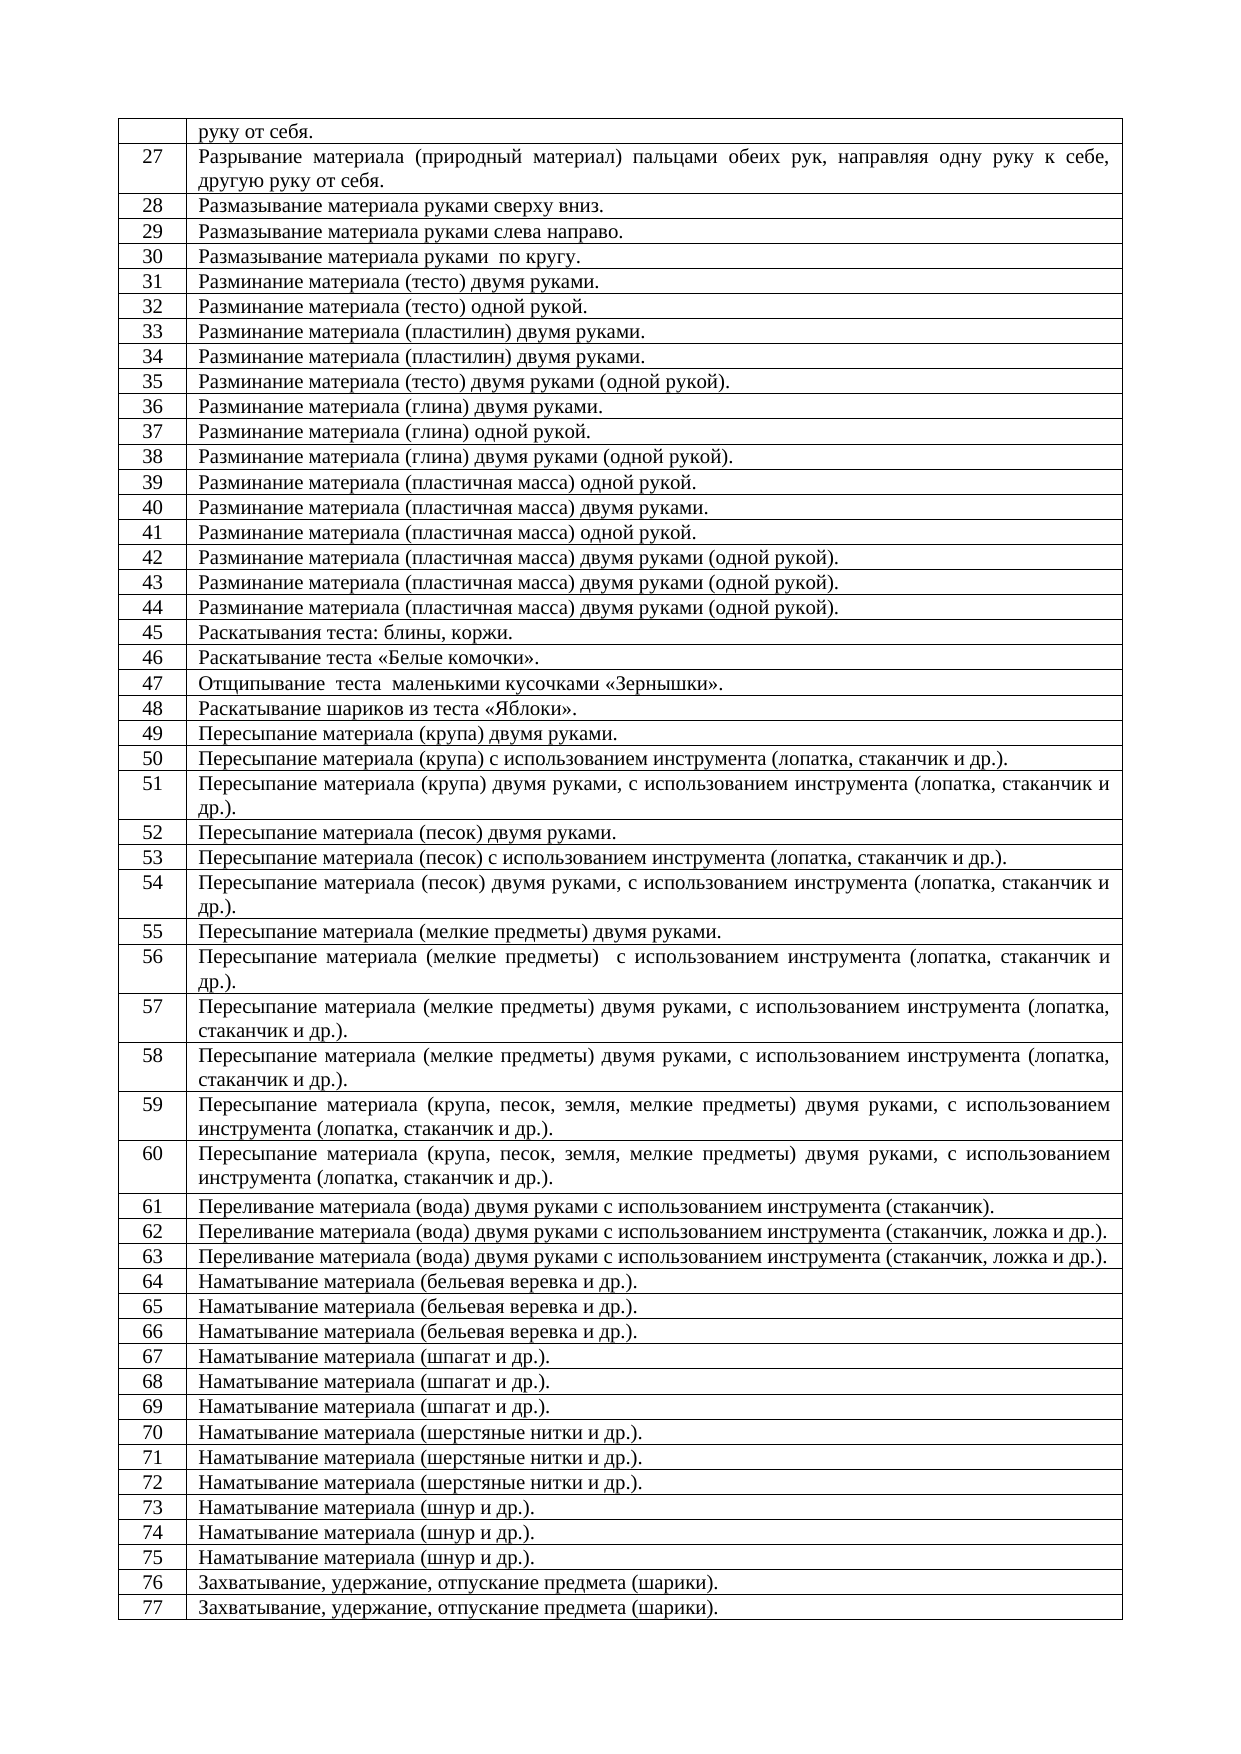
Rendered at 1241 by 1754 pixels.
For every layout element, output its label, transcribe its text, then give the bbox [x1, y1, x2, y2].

table_cell 71 [119, 1445, 186, 1469]
table_cell Разминание материала (пластилин) двумя руками. [187, 344, 1122, 368]
table_cell 42 [119, 545, 186, 569]
table_cell Разминание материала (тесто) двумя руками. [187, 269, 1122, 293]
table_cell 64 [119, 1269, 186, 1293]
table_cell 33 [119, 319, 186, 343]
table_cell 68 [119, 1369, 186, 1393]
table_cell Наматывание материала (шпагат и др.). [187, 1344, 1122, 1368]
table_cell 40 [119, 495, 186, 519]
table_cell 65 [119, 1294, 186, 1318]
table_cell Разминание материала (глина) двумя руками. [187, 394, 1122, 418]
table_cell 70 [119, 1420, 186, 1444]
table_cell Пересыпание материала (крупа) двумя руками, с использованием инструмента (лопатка, стаканчик и др.). [187, 771, 1122, 819]
table_cell 77 [119, 1595, 186, 1619]
table_cell 43 [119, 570, 186, 594]
table_cell 34 [119, 344, 186, 368]
table_cell 39 [119, 470, 186, 494]
table_cell Наматывание материала (шерстяные нитки и др.). [187, 1470, 1122, 1494]
table_cell Пересыпание материала (крупа) двумя руками. [187, 721, 1122, 745]
table_cell Разминание материала (глина) двумя руками (одной рукой). [187, 445, 1122, 468]
table_cell 56 [119, 945, 186, 993]
table_cell Переливание материала (вода) двумя руками с использованием инструмента (стаканчик, ложка и др.). [187, 1244, 1122, 1268]
table_cell 72 [119, 1470, 186, 1494]
table_cell 62 [119, 1219, 186, 1243]
table_cell 63 [119, 1244, 186, 1268]
table_cell Разминание материала (тесто) двумя руками (одной рукой). [187, 369, 1122, 393]
table_cell Пересыпание материала (песок) двумя руками, с использованием инструмента (лопатка, стаканчик и др.). [187, 870, 1122, 918]
table_cell 44 [119, 595, 186, 619]
table_cell Размазывание материала руками слева направо. [187, 219, 1122, 243]
table_cell Пересыпание материала (песок) с использованием инструмента (лопатка, стаканчик и др.). [187, 845, 1122, 869]
table_cell Разминание материала (пластичная масса) двумя руками (одной рукой). [187, 595, 1122, 619]
table_cell 36 [119, 394, 186, 418]
table_cell Разрывание материала (природный материал) пальцами обеих рук, направляя одну руку к себе, другую руку от себя. [187, 144, 1122, 192]
table_cell Пересыпание материала (песок) двумя руками. [187, 820, 1122, 844]
table_cell Наматывание материала (шнур и др.). [187, 1520, 1122, 1544]
table_cell 54 [119, 870, 186, 918]
table_cell Переливание материала (вода) двумя руками с использованием инструмента (стаканчик). [187, 1194, 1122, 1218]
table_cell 37 [119, 419, 186, 443]
table_cell Переливание материала (вода) двумя руками с использованием инструмента (стаканчик, ложка и др.). [187, 1219, 1122, 1243]
table_cell Размазывание материала руками по кругу. [187, 244, 1122, 268]
table_cell 74 [119, 1520, 186, 1544]
table_cell 38 [119, 445, 186, 468]
table_cell Наматывание материала (шнур и др.). [187, 1545, 1122, 1569]
table_cell Разминание материала (пластилин) двумя руками. [187, 319, 1122, 343]
table_cell 29 [119, 219, 186, 243]
table_cell 52 [119, 820, 186, 844]
table_cell Наматывание материала (шпагат и др.). [187, 1395, 1122, 1418]
table_cell 57 [119, 994, 186, 1042]
table_cell Пересыпание материала (мелкие предметы) двумя руками, с использованием инструмента (лопатка, стаканчик и др.). [187, 1043, 1122, 1091]
table_cell Наматывание материала (шнур и др.). [187, 1495, 1122, 1519]
table_cell 76 [119, 1570, 186, 1594]
table_cell 51 [119, 771, 186, 819]
table_cell 66 [119, 1319, 186, 1343]
table_cell 41 [119, 520, 186, 544]
table_cell Пересыпание материала (крупа, песок, земля, мелкие предметы) двумя руками, с использованием инструмента (лопатка, стаканчик и др.). [187, 1141, 1122, 1193]
table_cell Разминание материала (пластичная масса) одной рукой. [187, 520, 1122, 544]
table_cell 55 [119, 919, 186, 943]
table_cell 53 [119, 845, 186, 869]
table_cell 46 [119, 645, 186, 669]
table_cell 30 [119, 244, 186, 268]
table_cell 27 [119, 144, 186, 192]
table_cell Пересыпание материала (мелкие предметы) двумя руками. [187, 919, 1122, 943]
table_cell Наматывание материала (бельевая веревка и др.). [187, 1319, 1122, 1343]
table_cell Раскатывания теста: блины, коржи. [187, 620, 1122, 644]
table_cell 60 [119, 1141, 186, 1193]
table_cell Пересыпание материала (мелкие предметы) двумя руками, с использованием инструмента (лопатка, стаканчик и др.). [187, 994, 1122, 1042]
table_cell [187, 1570, 1122, 1594]
table_cell 61 [119, 1194, 186, 1218]
table_cell Пересыпание материала (мелкие предметы) с использованием инструмента (лопатка, стаканчик и др.). [187, 945, 1122, 993]
table_cell 75 [119, 1545, 186, 1569]
table_cell Наматывание материала (шерстяные нитки и др.). [187, 1445, 1122, 1469]
table_cell 58 [119, 1043, 186, 1091]
table_cell Отщипывание теста маленькими кусочками «Зернышки». [187, 670, 1122, 694]
table_cell 48 [119, 696, 186, 719]
table_cell Разминание материала (пластичная масса) одной рукой. [187, 470, 1122, 494]
table_cell Разминание материала (пластичная масса) двумя руками. [187, 495, 1122, 519]
table_cell Пересыпание материала (крупа, песок, земля, мелкие предметы) двумя руками, с использованием инструмента (лопатка, стаканчик и др.). [187, 1092, 1122, 1140]
table_cell Наматывание материала (шпагат и др.). [187, 1369, 1122, 1393]
table_cell 31 [119, 269, 186, 293]
table_cell 28 [119, 194, 186, 217]
table_cell Наматывание материала (шерстяные нитки и др.). [187, 1420, 1122, 1444]
table_cell Наматывание материала (бельевая веревка и др.). [187, 1294, 1122, 1318]
table_cell 50 [119, 746, 186, 770]
table_cell 69 [119, 1395, 186, 1418]
table_cell 59 [119, 1092, 186, 1140]
table_cell Разминание материала (тесто) одной рукой. [187, 294, 1122, 318]
table_cell Раскатывание теста «Белые комочки». [187, 645, 1122, 669]
table_cell 26 [119, 119, 186, 143]
table_cell 32 [119, 294, 186, 318]
table_cell Раскатывание шариков из теста «Яблоки». [187, 696, 1122, 719]
table_cell 35 [119, 369, 186, 393]
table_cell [187, 1595, 1122, 1619]
table_cell Разминание материала (глина) одной рукой. [187, 419, 1122, 443]
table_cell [187, 119, 1122, 143]
table_cell Разминание материала (пластичная масса) двумя руками (одной рукой). [187, 545, 1122, 569]
table_cell 49 [119, 721, 186, 745]
table_cell Наматывание материала (бельевая веревка и др.). [187, 1269, 1122, 1293]
table_cell Разминание материала (пластичная масса) двумя руками (одной рукой). [187, 570, 1122, 594]
table_cell 47 [119, 670, 186, 694]
table_cell Пересыпание материала (крупа) с использованием инструмента (лопатка, стаканчик и др.). [187, 746, 1122, 770]
table_cell 73 [119, 1495, 186, 1519]
table_cell Размазывание материала руками сверху вниз. [187, 194, 1122, 217]
table_cell 45 [119, 620, 186, 644]
table_cell 67 [119, 1344, 186, 1368]
